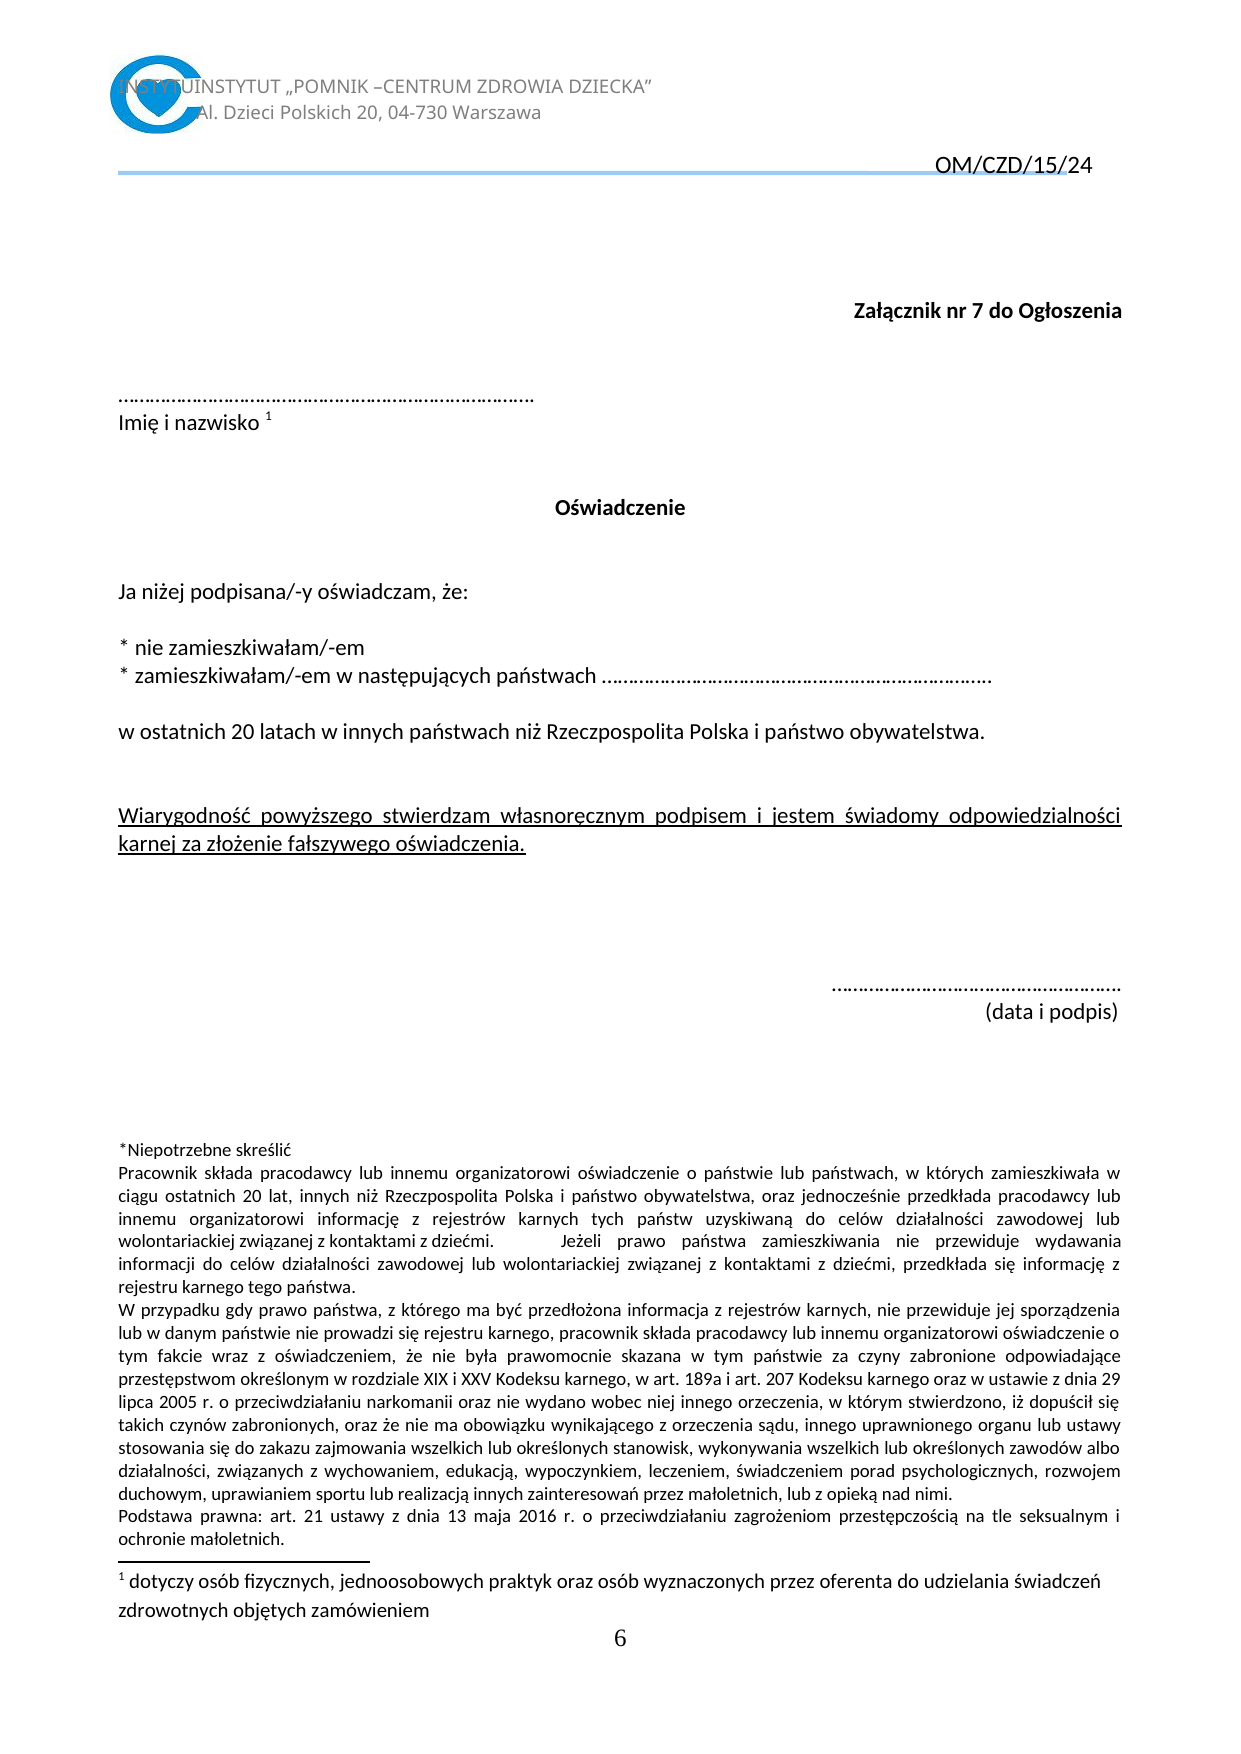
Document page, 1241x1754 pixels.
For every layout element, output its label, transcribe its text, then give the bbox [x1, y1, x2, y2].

text ……………………………………………………………………. [118, 380, 1122, 408]
picture [155, 115, 203, 134]
text ………………………………………………. [118, 969, 1122, 997]
text Imię i nazwisko [118, 408, 502, 436]
text Ja niżej podpisana/-y oświadczam, że: [118, 577, 1122, 605]
text Wiarygodność powyższego stwierdzam własnoręcznym podpisem i jestem świadomy odpowiedzialności karnej za złożenie fałszywego oświadczenia. [118, 827, 1122, 857]
text * nie zamieszkiwałam/-em [118, 633, 1122, 661]
text (data i podpis) [118, 997, 1122, 1025]
text * zamieszkiwałam/-em w następujących państwach ……………………………………………………………….. [118, 661, 1122, 689]
text Podstawa prawna: art. 21 ustawy z dnia 13 maja 2016 r. o przeciwdziałaniu zagrożeniom przestępczością na tle seksualnym i ochronie małoletnich. [118, 1505, 1122, 1551]
text Pracownik składa pracodawcy lub innemu organizatorowi oświadczenie o państwie lub państwach, w których zamieszkiwała w ciągu ostatnich 20 lat, innych niż Rzeczpospolita Polska i państwo obywatelstwa, oraz jednocześnie przedkłada pracodawcy lub innemu organizatorowi informację z rejestrów karnych tych państw uzyskiwaną do celów działalności zawodowej lub wolontariackiej związanej z kontaktami z dziećmi. Jeżeli prawo państwa zamieszkiwania nie przewiduje wydawania informacji do celów działalności zawodowej lub wolontariackiej związanej z kontaktami z dziećmi, przedkłada się informację z rejestru karnego tego państwa. [118, 1161, 1122, 1298]
text Załącznik nr 7 do Ogłoszenia [118, 296, 1122, 324]
text *Niepotrzebne skreślić [118, 1138, 1122, 1161]
text W przypadku gdy prawo państwa, z którego ma być przedłożona informacja z rejestrów karnych, nie przewiduje jej sporządzenia lub w danym państwie nie prowadzi się rejestru karnego, pracownik składa pracodawcy lub innemu organizatorowi oświadczenie o tym fakcie wraz z oświadczeniem, że nie była prawomocnie skazana w tym państwie za czyny zabronione odpowiadające przestępstwom określonym w rozdziale XIX i XXV Kodeksu karnego, w art. 189a i art. 207 Kodeksu karnego oraz w ustawie z dnia 29 lipca 2005 r. o przeciwdziałaniu narkomanii oraz nie wydano wobec niej innego orzeczenia, w którym stwierdzono, iż dopuścił się takich czynów zabronionych, oraz że nie ma obowiązku wynikającego z orzeczenia sądu, innego uprawnionego organu lub ustawy stosowania się do zakazu zajmowania wszelkich lub określonych stanowisk, wykonywania wszelkich lub określonych zawodów albo działalności, związanych z wychowaniem, edukacją, wypoczynkiem, leczeniem, świadczeniem porad psychologicznych, rozwojem duchowym, uprawianiem sportu lub realizacją innych zainteresowań przez małoletnich, lub z opieką nad nimi. [118, 1298, 1122, 1505]
text Wiarygodność powyższego stwierdzam własnoręcznym podpisem i jestem świadomy odpowiedzialności karnej za złożenie fałszywego oświadczenia. [118, 801, 1122, 825]
text Oświadczenie [118, 493, 1122, 521]
picture [109, 54, 203, 134]
text w ostatnich 20 latach w innych państwach niż Rzeczpospolita Polska i państwo obywatelstwa. [118, 717, 1122, 745]
